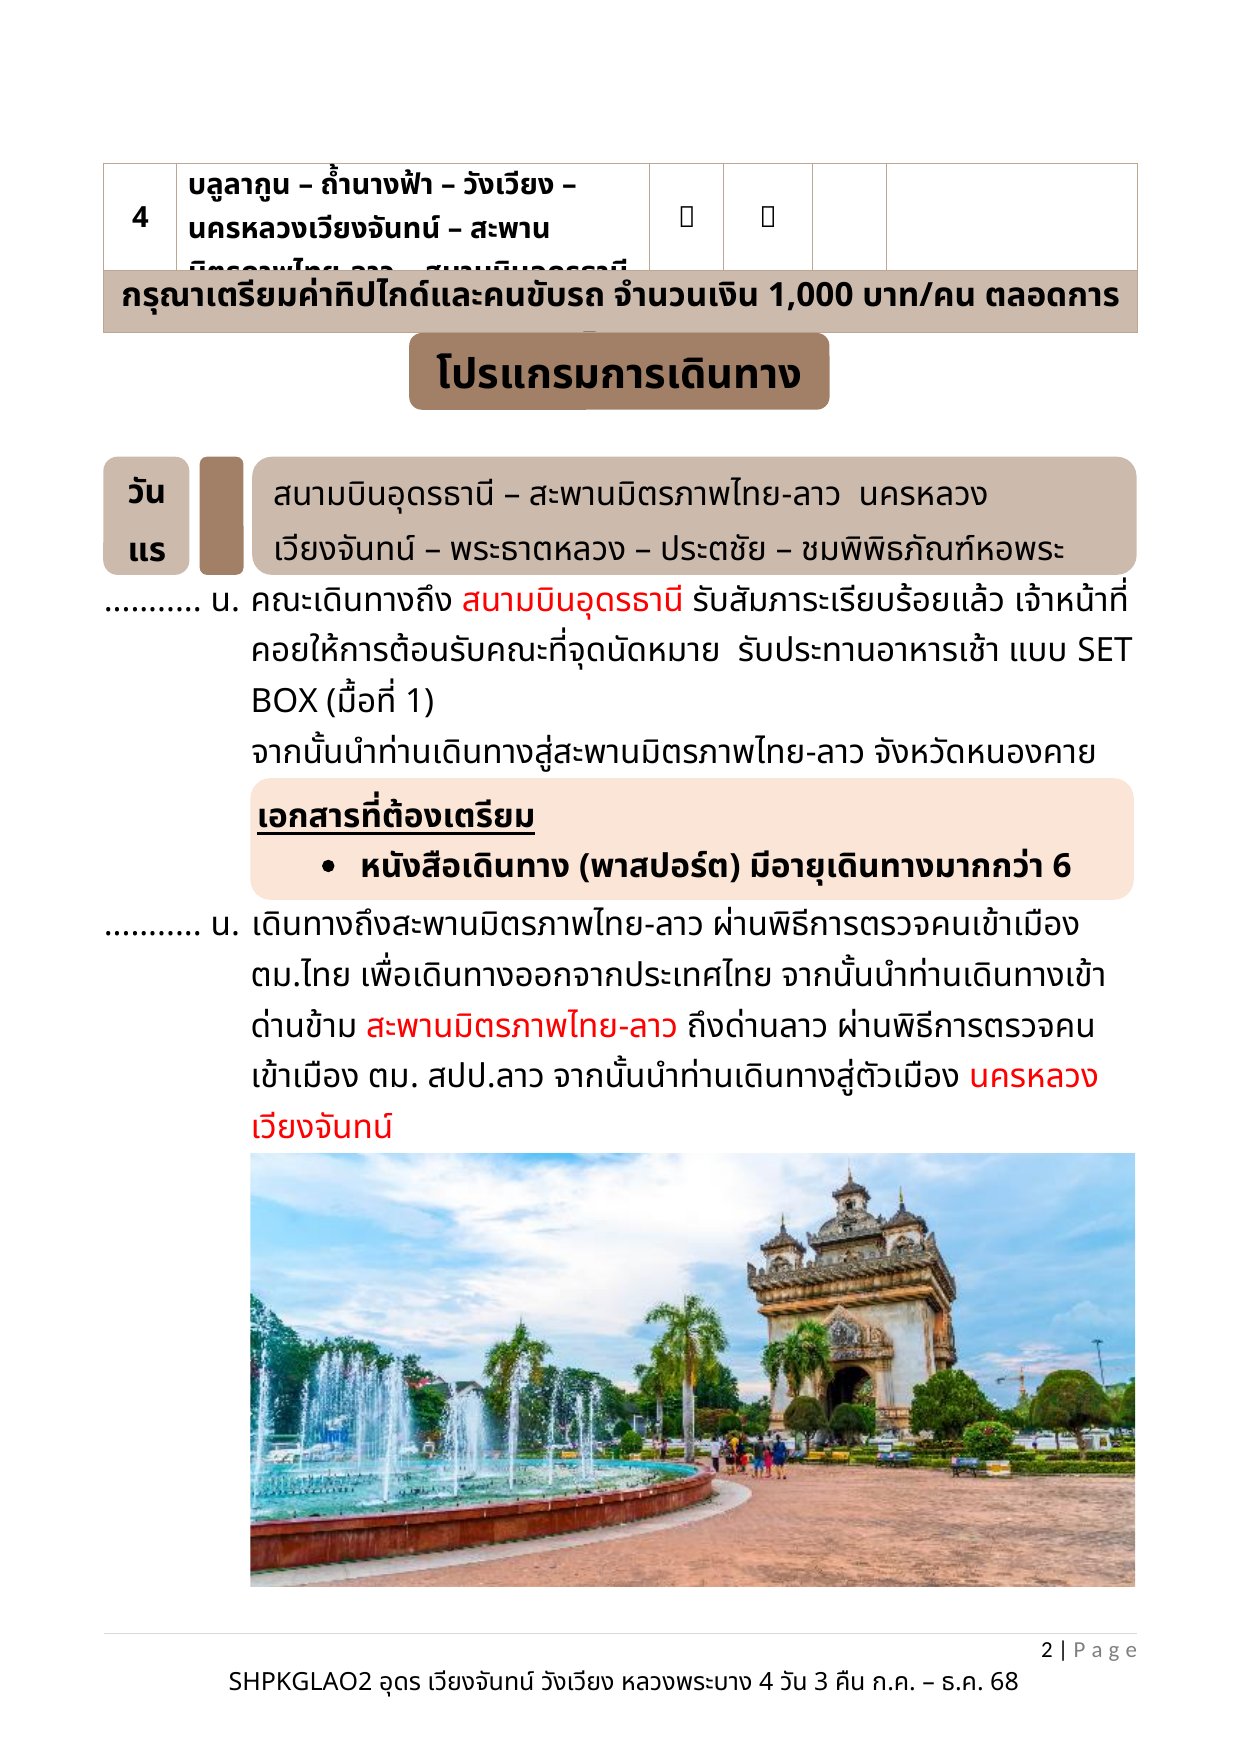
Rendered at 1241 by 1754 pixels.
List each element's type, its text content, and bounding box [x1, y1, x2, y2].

table_cell 🍴 [650, 164, 723, 269]
table_cell [813, 164, 886, 269]
table_cell กรุณาเตรียมค่าทิปไกด์และคนขับรถ จำนวนเงิน 1,000 บาท/คน ตลอดการเดินทาง [104, 271, 1137, 332]
table_cell [887, 164, 1137, 269]
picture [250, 1153, 1136, 1587]
text จากนั้นนำท่านเดินทางสู่สะพานมิตรภาพไทย-ลาว จังหวัดหนองคาย [103, 727, 1137, 778]
table_cell 🍴 [724, 164, 812, 269]
table_cell บลูลากูน – ถ้ำนางฟ้า – วังเวียง – นครหลวงเวียงจันทน์ – สะพานมิตรภาพไทย-ลาว – สนามบินอุดรธานี [177, 164, 649, 269]
table_cell 4 [104, 164, 176, 269]
text ........... น. คณะเดินทางถึง สนามบินอุดรธานี รับสัมภาระเรียบร้อยแล้ว เจ้าหน้าที่คอยให้การต้อนรับคณะที่จุดนัดหมาย รับประทานอาหารเช้า แบบ SET BOX (มื้อที่ 1) [103, 576, 1137, 727]
text ........... น. เดินทางถึงสะพานมิตรภาพไทย-ลาว ผ่านพิธีการตรวจคนเข้าเมือง ตม.ไทย เพื่อเดินทางออกจากประเทศไทย จากนั้นนำท่านเดินทางเข้าด่านข้าม สะพานมิตรภาพไทย-ลาว ถึงด่านลาว ผ่านพิธีการตรวจคนเข้าเมือง ตม. สปป.ลาว จากนั้นนำท่านเดินทางสู่ตัวเมือง นครหลวงเวียงจันทน์ [103, 900, 1137, 1153]
